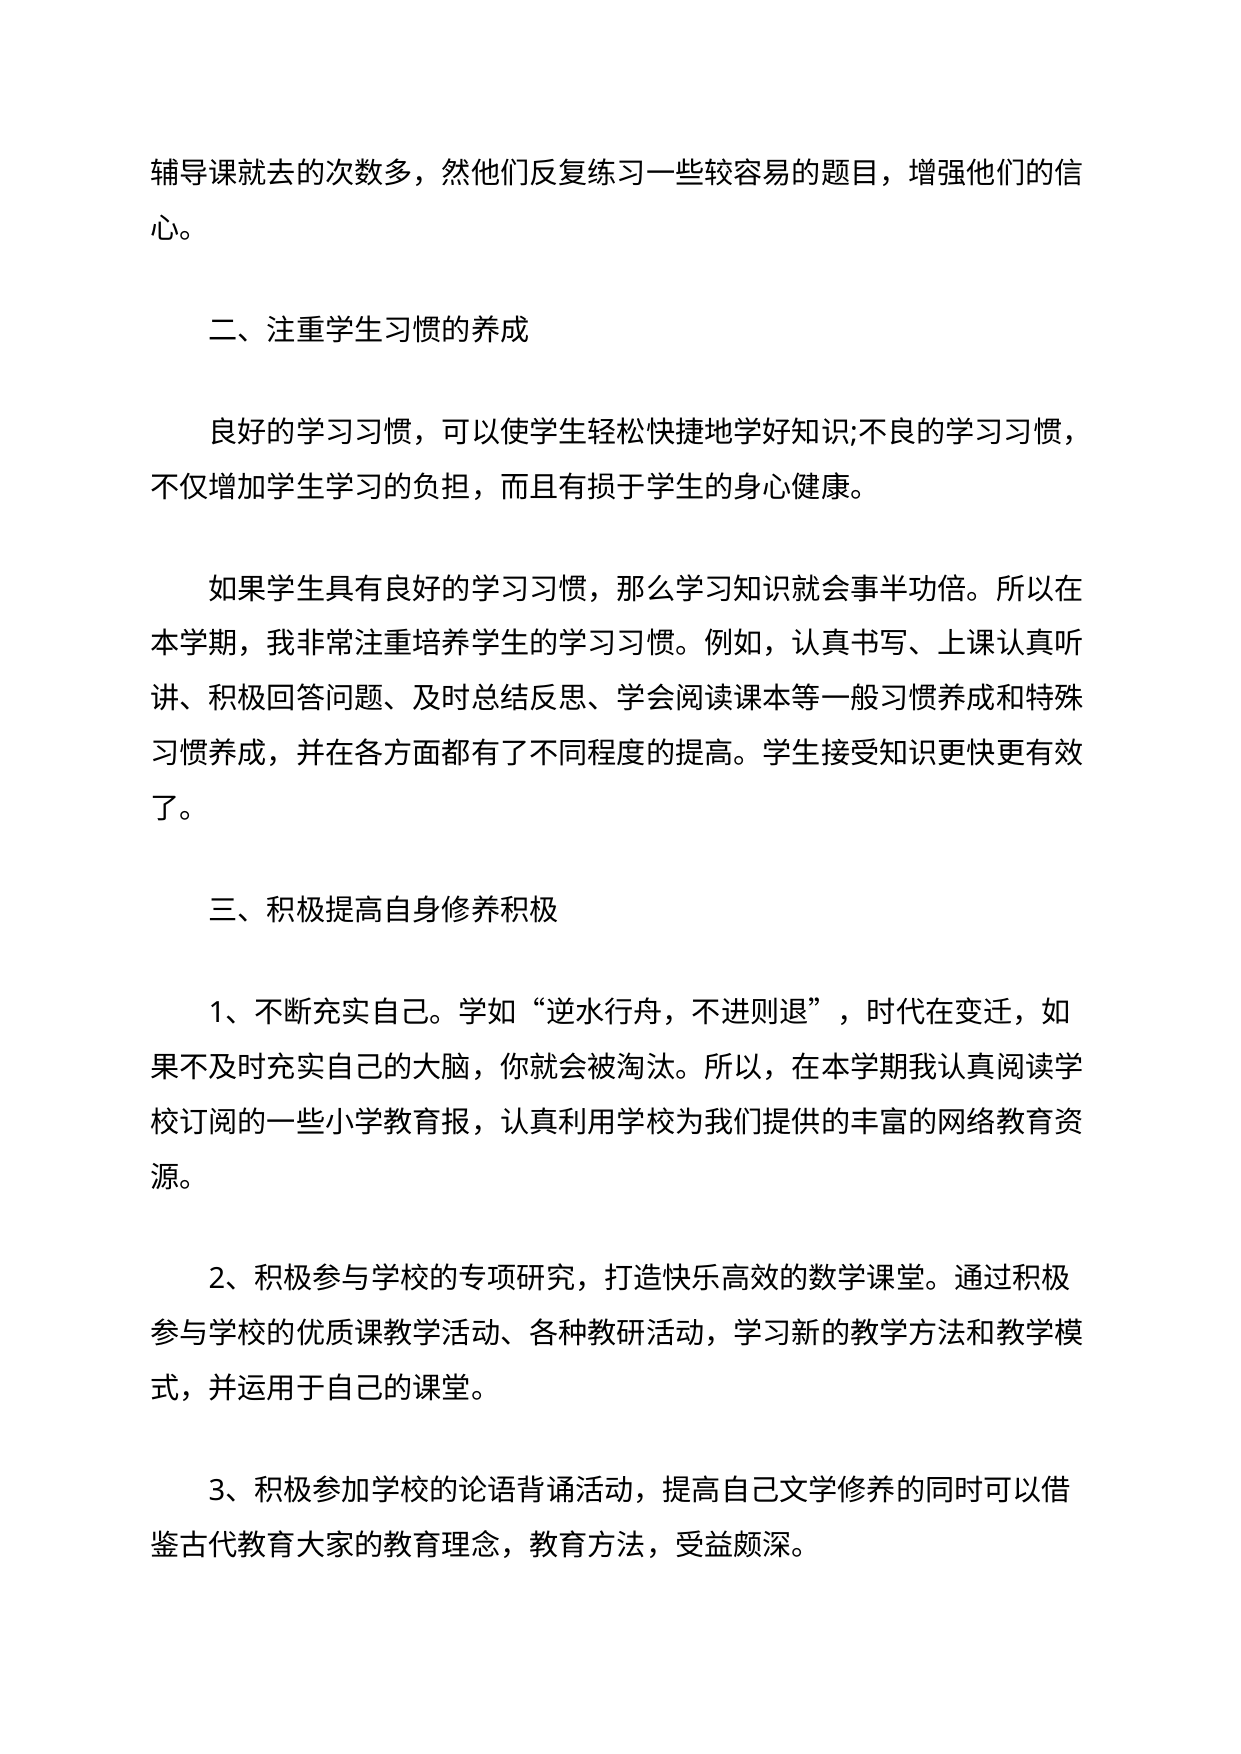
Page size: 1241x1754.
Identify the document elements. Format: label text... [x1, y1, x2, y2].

text 如果学生具有良好的学习习惯，那么学习知识就会事半功倍。所以在本学期，我非常注重培养学生的学习习惯。例如，认真书写、上课认真听讲、积极回答问题、及时总结反思、学会阅读课本等一般习惯养成和特殊习惯养成，并在各方面都有了不同程度的提高。学生接受知识更快更有效了。 [150, 565, 1090, 827]
text 良好的学习习惯，可以使学生轻松快捷地学好知识;不良的学习习惯，不仅增加学生学习的负担，而且有损于学生的身心健康。 [150, 408, 1090, 506]
text 二、注重学生习惯的养成 [150, 307, 1090, 349]
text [150, 150, 1090, 247]
text 3、积极参加学校的论语背诵活动，提高自己文学修养的同时可以借鉴古代教育大家的教育理念，教育方法，受益颇深。 [150, 1467, 1090, 1564]
text 1、不断充实自己。学如“逆水行舟，不进则退”，时代在变迁，如果不及时充实自己的大脑，你就会被淘汰。所以，在本学期我认真阅读学校订阅的一些小学教育报，认真利用学校为我们提供的丰富的网络教育资源。 [150, 988, 1090, 1195]
text 2、积极参与学校的专项研究，打造快乐高效的数学课堂。通过积极参与学校的优质课教学活动、各种教研活动，学习新的教学方法和教学模式，并运用于自己的课堂。 [150, 1255, 1090, 1407]
text 三、积极提高自身修养积极 [150, 887, 1090, 929]
